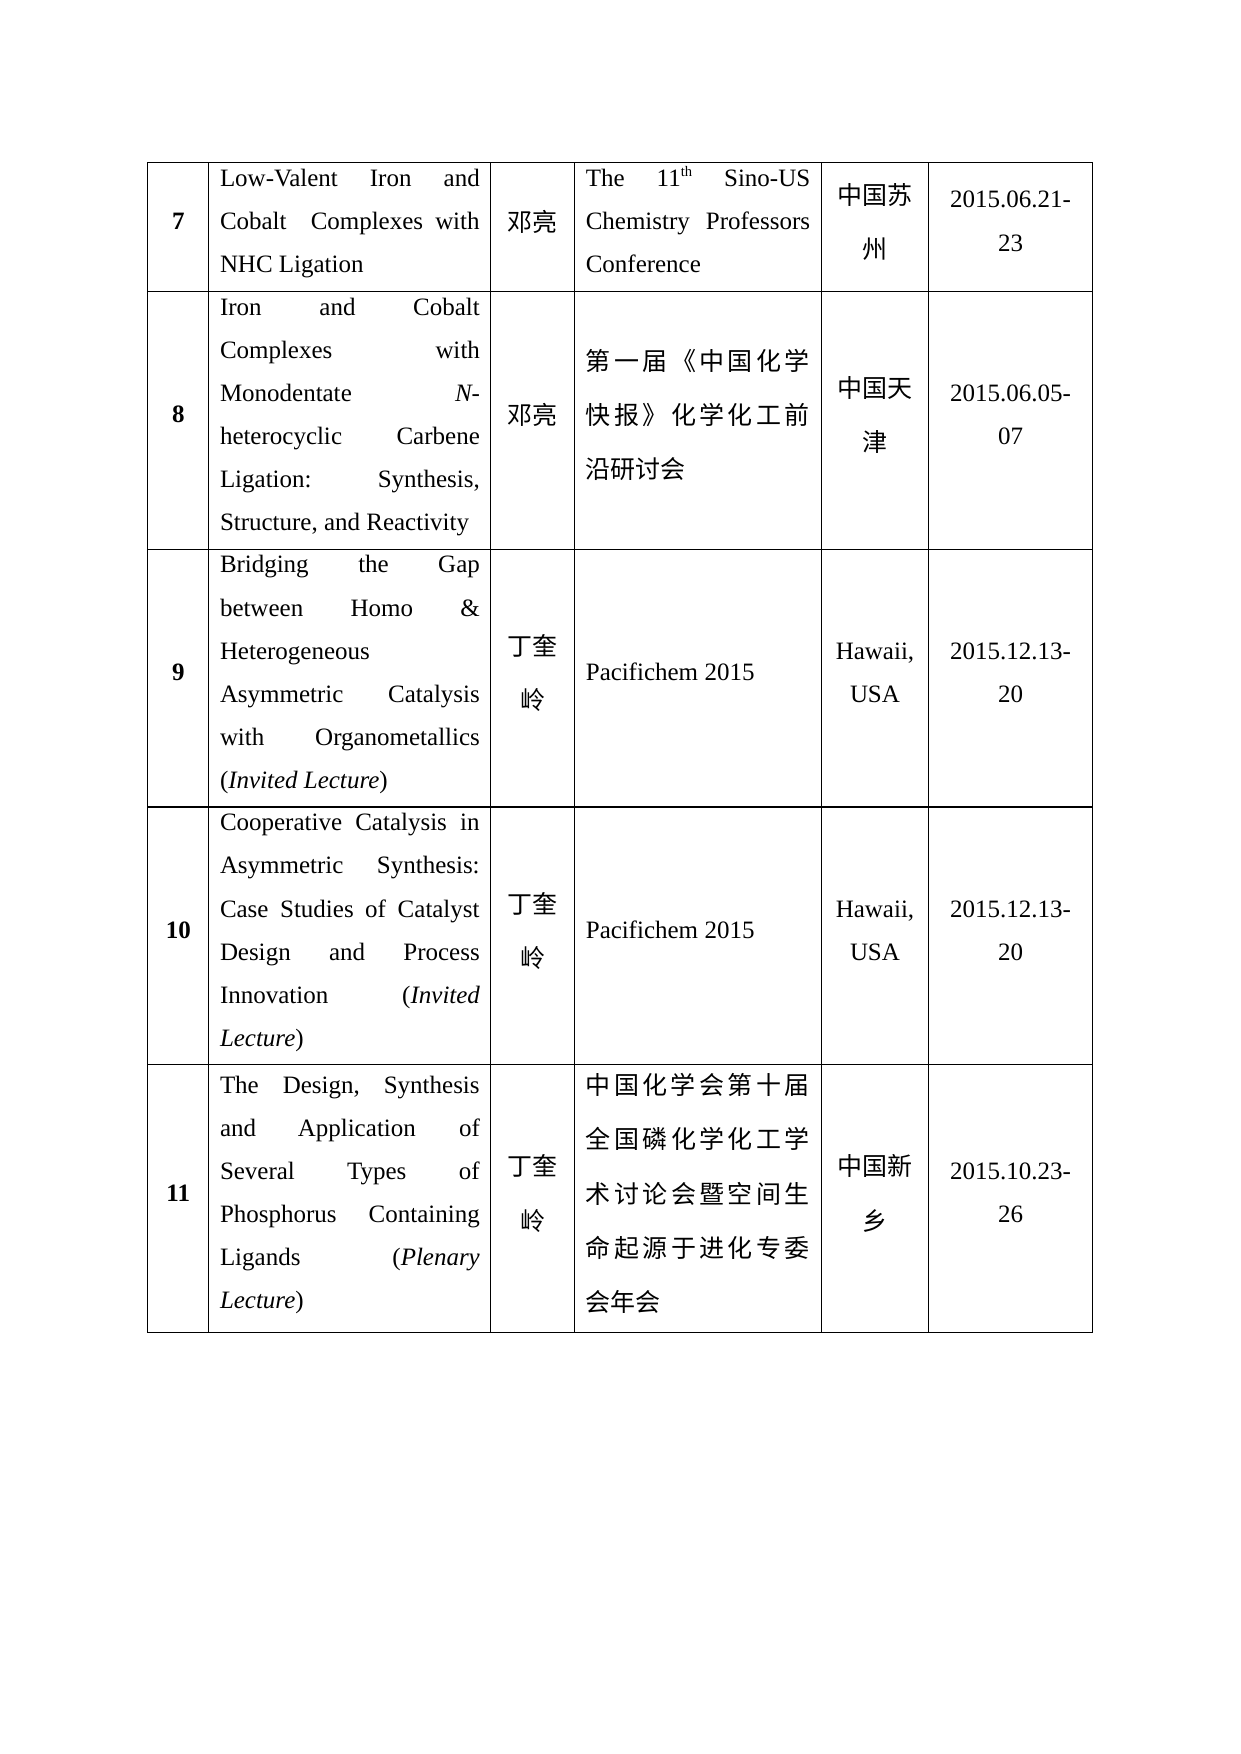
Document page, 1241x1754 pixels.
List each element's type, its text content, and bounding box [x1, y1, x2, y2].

table_cell 2015.06.05-07 [929, 292, 1092, 548]
table_cell Hawaii, USA [822, 808, 928, 1064]
table_cell 中国苏州 [822, 163, 928, 291]
table_cell 11 [148, 1065, 208, 1332]
table_cell 邓亮 [491, 292, 574, 548]
table_cell Bridging the Gap between Homo & Heterogeneous Asymmetric Catalysis with Organometallics (Invited Lecture) [209, 550, 490, 806]
table_cell Pacifichem 2015 [575, 808, 821, 1064]
table_cell 9 [148, 550, 208, 806]
table_cell 中国天津 [822, 292, 928, 548]
table_cell 丁奎岭 [491, 808, 574, 1064]
table_cell 邓亮 [491, 163, 574, 291]
table_cell 10 [148, 808, 208, 1064]
table_cell 2015.12.13-20 [929, 808, 1092, 1064]
table_cell Pacifichem 2015 [575, 550, 821, 806]
table_cell The Design, Synthesis and Application of Several Types of Phosphorus Containing Ligands (Plenary Lecture) [209, 1065, 490, 1332]
table_cell 丁奎岭 [491, 1065, 574, 1332]
table_cell 第一届《中国化学快报》化学化工前沿研讨会 [575, 292, 821, 548]
table_cell 7 [148, 163, 208, 291]
table_cell The 11th Sino-US Chemistry Professors Conference [575, 163, 821, 291]
table_cell 中国化学会第十届全国磷化学化工学术讨论会暨空间生命起源于进化专委会年会 [575, 1065, 821, 1332]
table_cell 2015.10.23-26 [929, 1065, 1092, 1332]
table_cell 2015.12.13-20 [929, 550, 1092, 806]
table_cell 2015.06.21-23 [929, 163, 1092, 291]
table_cell Cooperative Catalysis in Asymmetric Synthesis: Case Studies of Catalyst Design and Process Innovation (Invited Lecture) [209, 808, 490, 1064]
table_cell 8 [148, 292, 208, 548]
table_cell Hawaii, USA [822, 550, 928, 806]
table_cell 中国新乡 [822, 1065, 928, 1332]
table_cell Low-Valent Iron and Cobalt Complexes with NHC Ligation [209, 163, 490, 291]
table_cell 丁奎岭 [491, 550, 574, 806]
table_cell Iron and Cobalt Complexes with Monodentate N-heterocyclic Carbene Ligation: Synthesis, Structure, and Reactivity [209, 292, 490, 548]
